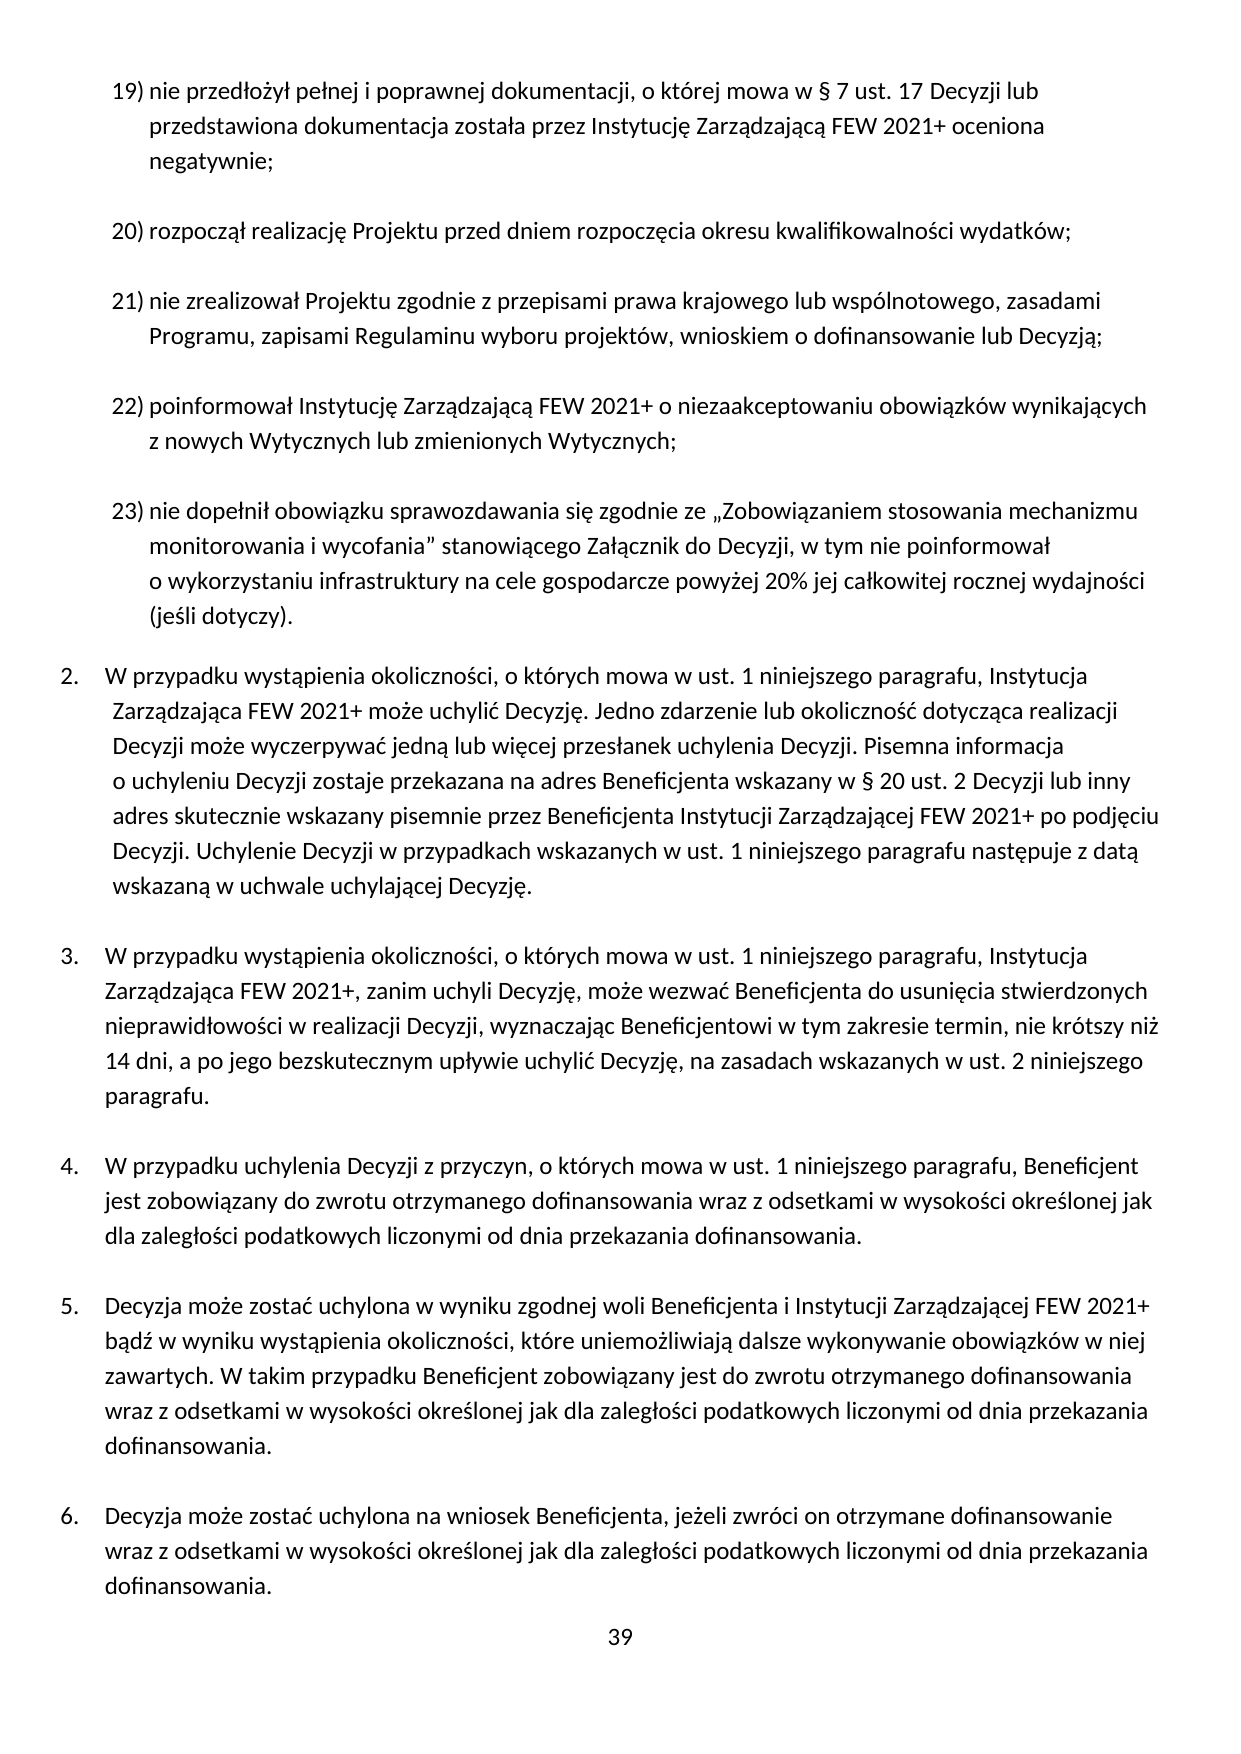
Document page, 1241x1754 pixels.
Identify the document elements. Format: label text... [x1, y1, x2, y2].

list nie dopełnił obowiązku sprawozdawania się zgodnie ze „Zobowiązaniem stosowania mechanizmu monitorowania i wycofania” stanowiącego Załącznik do Decyzji, w tym nie poinformował o wykorzystaniu infrastruktury na cele gospodarcze powyżej 20% jej całkowitej rocznej wydajności (jeśli dotyczy). [111, 495, 1165, 631]
list W przypadku wystąpienia okoliczności, o których mowa w ust. 1 niniejszego paragrafu, Instytucja Zarządzająca FEW 2021+, zanim uchyli Decyzję, może wezwać Beneficjenta do usunięcia stwierdzonych nieprawidłowości w realizacji Decyzji, wyznaczając Beneficjentowi w tym zakresie termin, nie krótszy niż 14 dni, a po jego bezskutecznym upływie uchylić Decyzję, na zasadach wskazanych w ust. 2 niniejszego paragrafu. [60, 940, 1165, 1111]
list W przypadku wystąpienia okoliczności, o których mowa w ust. 1 niniejszego paragrafu, Instytucja Zarządzająca FEW 2021+ może uchylić Decyzję. Jedno zdarzenie lub okoliczność dotycząca realizacji Decyzji może wyczerpywać jedną lub więcej przesłanek uchylenia Decyzji. Pisemna informacja o uchyleniu Decyzji zostaje przekazana na adres Beneficjenta wskazany w § 20 ust. 2 Decyzji lub inny adres skutecznie wskazany pisemnie przez Beneficjenta Instytucji Zarządzającej FEW 2021+ po podjęciu Decyzji. Uchylenie Decyzji w przypadkach wskazanych w ust. 1 niniejszego paragrafu następuje z datą wskazaną w uchwale uchylającej Decyzję. [60, 660, 1165, 901]
list nie przedłożył pełnej i poprawnej dokumentacji, o której mowa w § 7 ust. 17 Decyzji lub przedstawiona dokumentacja została przez Instytucję Zarządzającą FEW 2021+ oceniona negatywnie; [111, 75, 1165, 176]
list Decyzja może zostać uchylona na wniosek Beneficjenta, jeżeli zwróci on otrzymane dofinansowanie wraz z odsetkami w wysokości określonej jak dla zaległości podatkowych liczonymi od dnia przekazania dofinansowania. [60, 1500, 1165, 1601]
list poinformował Instytucję Zarządzającą FEW 2021+ o niezaakceptowaniu obowiązków wynikających z nowych Wytycznych lub zmienionych Wytycznych; [111, 390, 1165, 456]
list W przypadku uchylenia Decyzji z przyczyn, o których mowa w ust. 1 niniejszego paragrafu, Beneficjent jest zobowiązany do zwrotu otrzymanego dofinansowania wraz z odsetkami w wysokości określonej jak dla zaległości podatkowych liczonymi od dnia przekazania dofinansowania. [60, 1150, 1165, 1251]
list rozpoczął realizację Projektu przed dniem rozpoczęcia okresu kwalifikowalności wydatków; [111, 215, 1165, 246]
list Decyzja może zostać uchylona w wyniku zgodnej woli Beneficjenta i Instytucji Zarządzającej FEW 2021+ bądź w wyniku wystąpienia okoliczności, które uniemożliwiają dalsze wykonywanie obowiązków w niej zawartych. W takim przypadku Beneficjent zobowiązany jest do zwrotu otrzymanego dofinansowania wraz z odsetkami w wysokości określonej jak dla zaległości podatkowych liczonymi od dnia przekazania dofinansowania. [60, 1290, 1165, 1461]
list nie zrealizował Projektu zgodnie z przepisami prawa krajowego lub wspólnotowego, zasadami Programu, zapisami Regulaminu wyboru projektów, wnioskiem o dofinansowanie lub Decyzją; [111, 285, 1165, 351]
